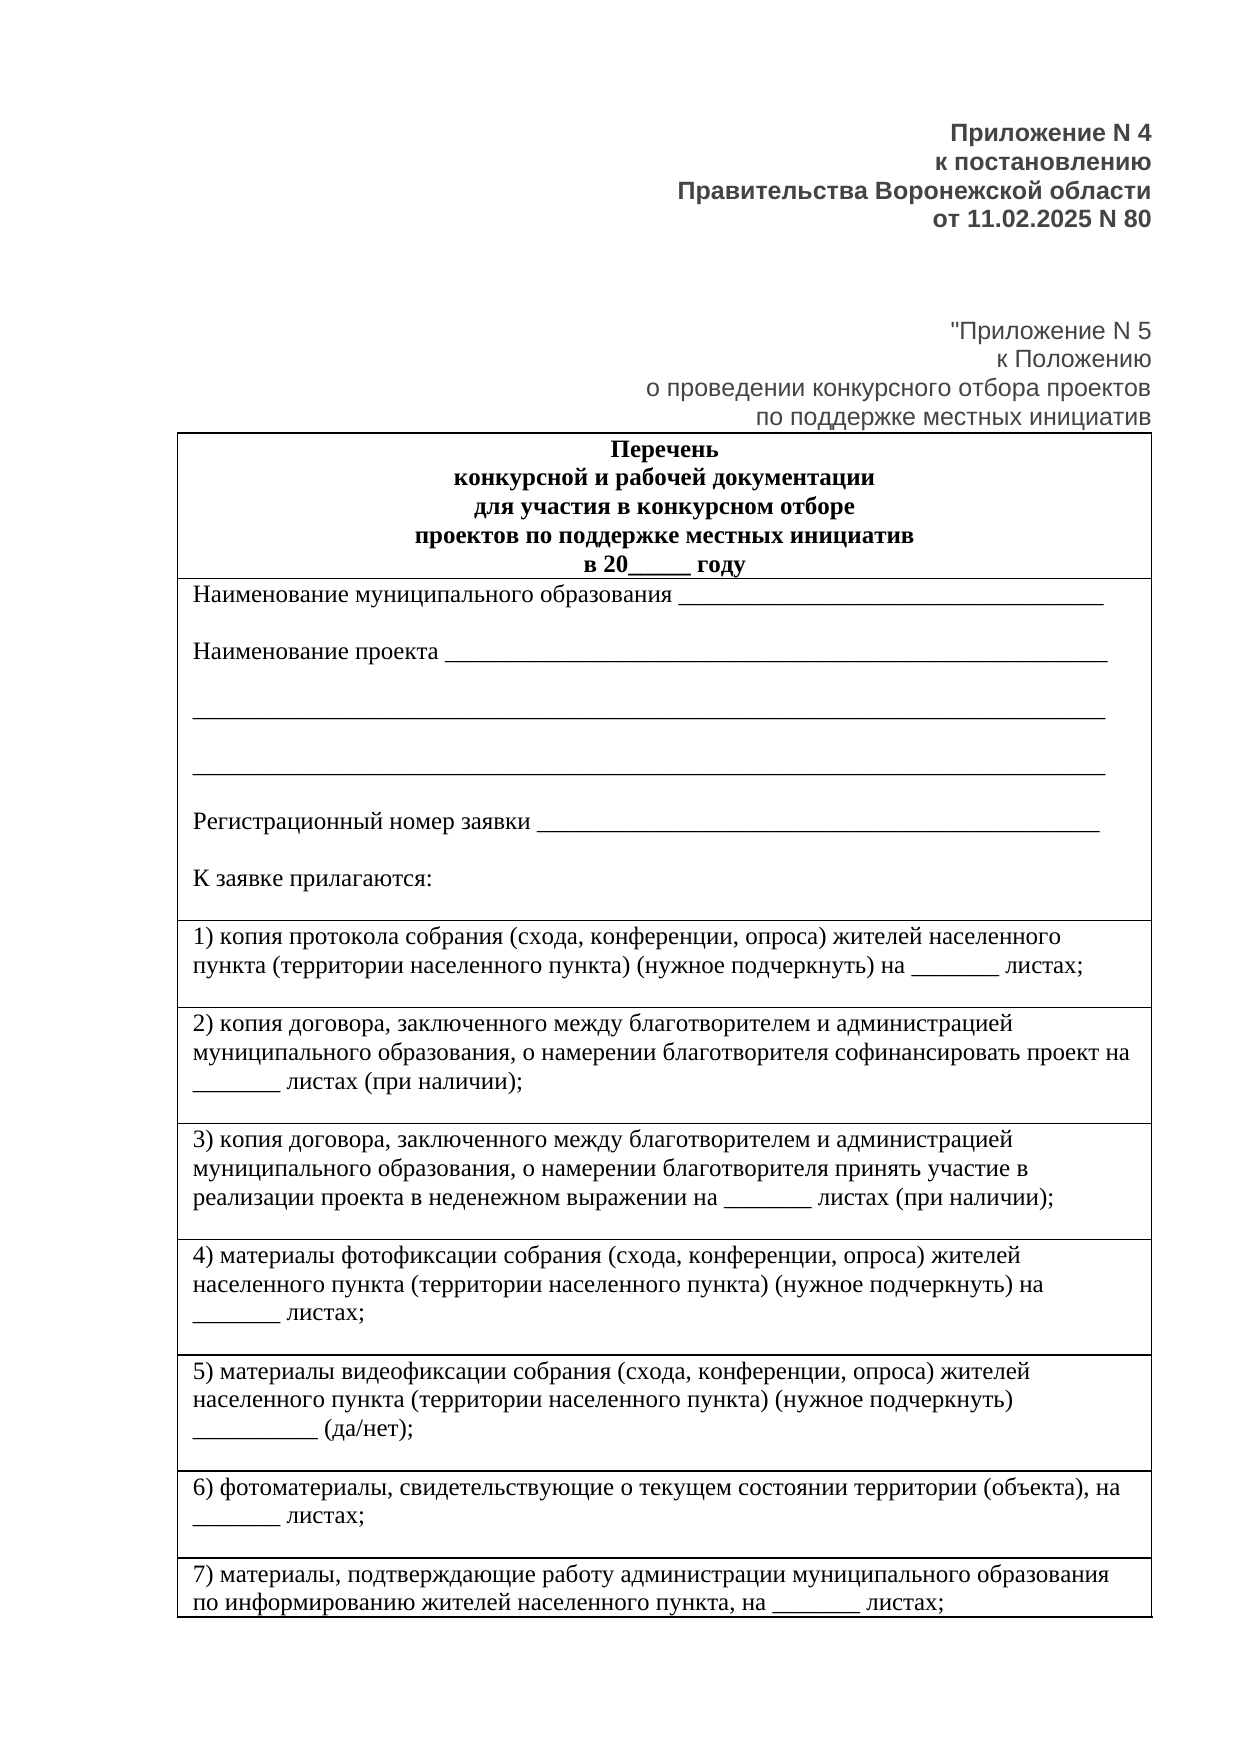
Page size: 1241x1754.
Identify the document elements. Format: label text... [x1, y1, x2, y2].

table_cell 1) копия протокола собрания (схода, конференции, опроса) жителей населенного пункта (территории населенного пункта) (нужное подчеркнуть) на _______ листах; [178, 921, 1151, 1007]
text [177, 118, 1152, 233]
table_cell 3) копия договора, заключенного между благотворителем и администрацией муниципального образования, о намерении благотворителя принять участие в реализации проекта в неденежном выражении на _______ листах (при наличии); [178, 1124, 1151, 1238]
table_cell Перечень конкурсной и рабочей документации для участия в конкурсном отборе проектов по поддержке местных инициатив в 20_____ году [178, 434, 1151, 577]
table_cell 2) копия договора, заключенного между благотворителем и администрацией муниципального образования, о намерении благотворителя софинансировать проект на _______ листах (при наличии); [178, 1008, 1151, 1123]
text "Приложение N 5 к Положению о проведении конкурсного отбора проектов по поддержке местных инициатив [177, 258, 1152, 431]
table_cell 6) фотоматериалы, свидетельствующие о текущем состоянии территории (объекта), на _______ листах; [178, 1472, 1151, 1557]
table_cell 5) материалы видеофиксации собрания (схода, конференции, опроса) жителей населенного пункта (территории населенного пункта) (нужное подчеркнуть) __________ (да/нет); [178, 1356, 1151, 1470]
table_cell Наименование муниципального образования __________________________________ Наименование проекта _____________________________________________________ _________________________________________________________________________ _________________________________________________________________________ Регистрационный номер заявки _____________________________________________ К заявке прилагаются: [178, 579, 1151, 920]
table_cell 4) материалы фотофиксации собрания (схода, конференции, опроса) жителей населенного пункта (территории населенного пункта) (нужное подчеркнуть) на _______ листах; [178, 1240, 1151, 1354]
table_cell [178, 1559, 1151, 1616]
